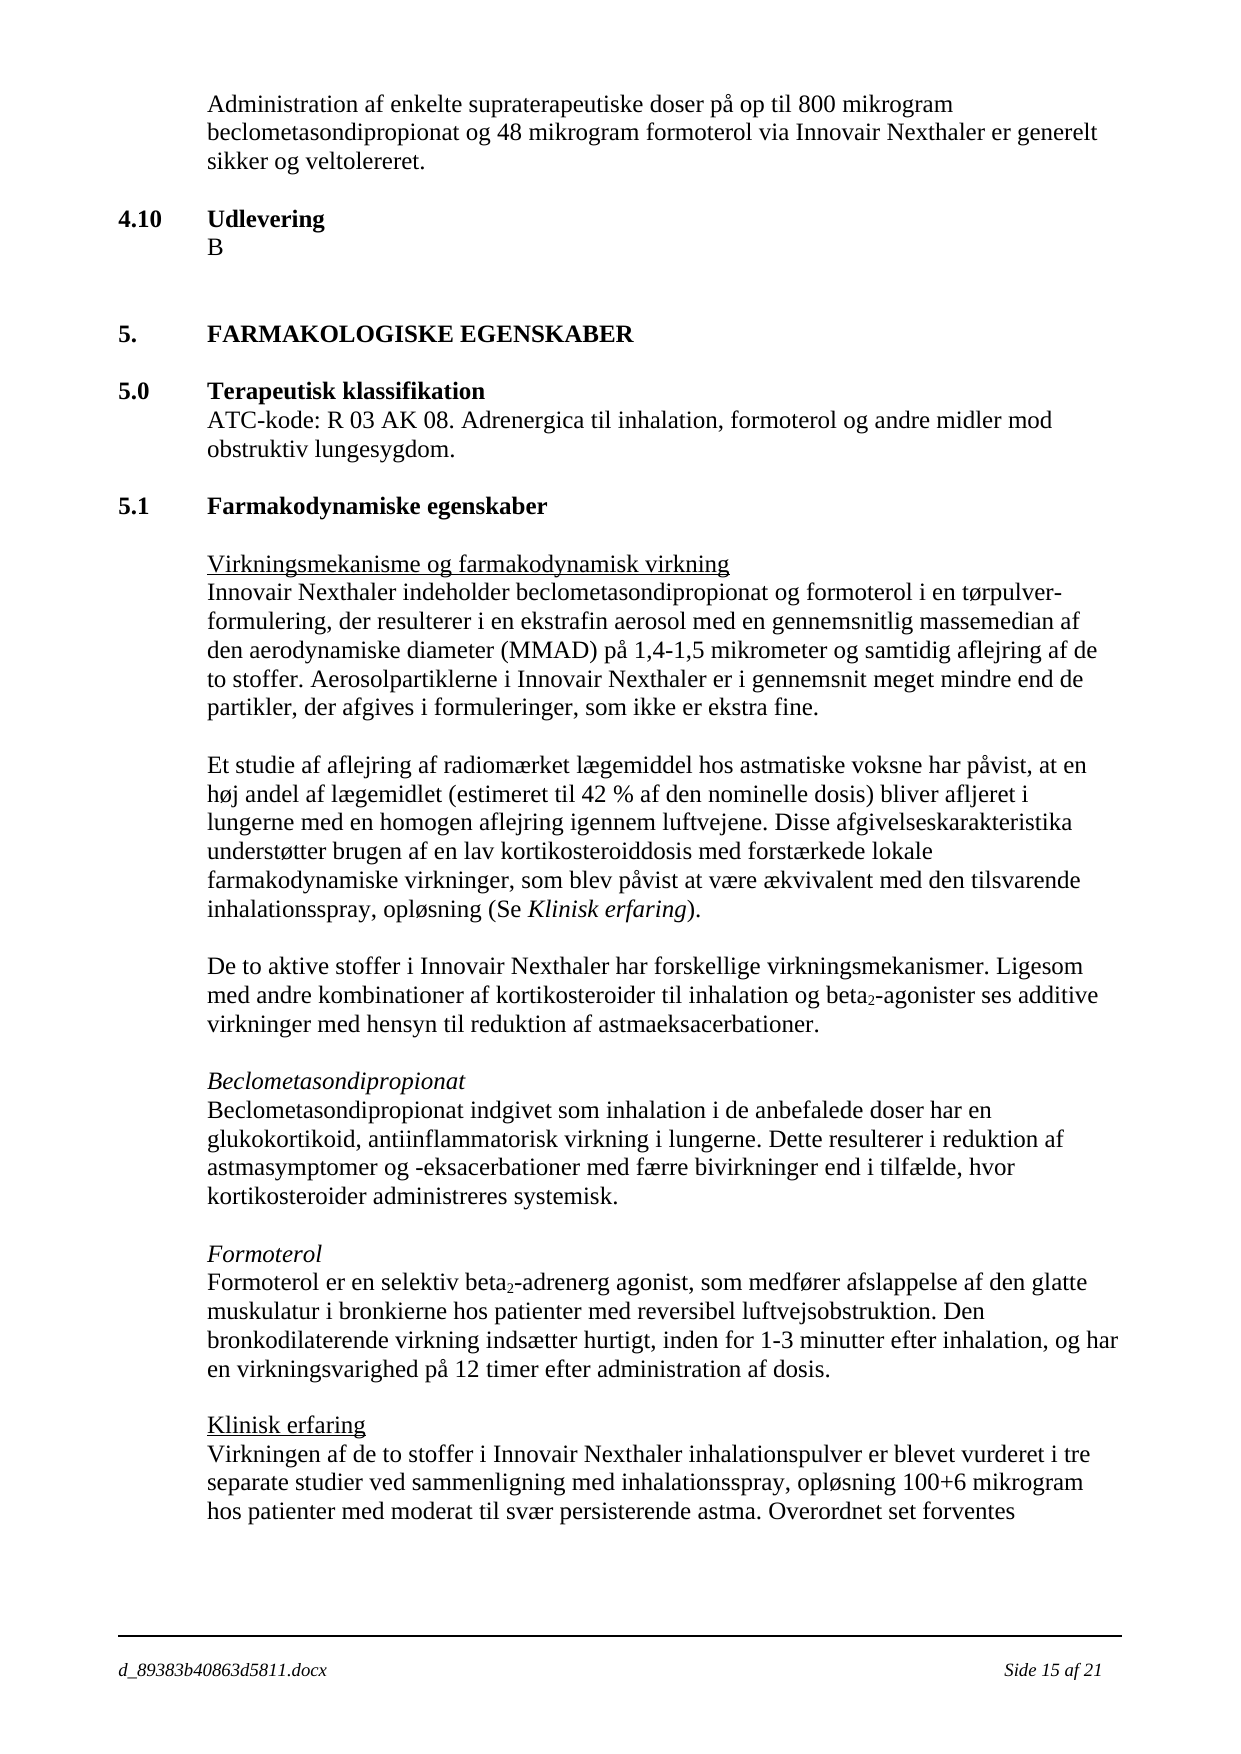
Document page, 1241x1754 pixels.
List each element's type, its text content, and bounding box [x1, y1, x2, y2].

text 5. FARMAKOLOGISKE EGENSKABER [118, 319, 1122, 347]
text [207, 1439, 1122, 1525]
text 5.1 Farmakodynamiske egenskaber [118, 491, 1122, 520]
text Et studie af aflejring af radiomærket lægemiddel hos astmatiske voksne har påvist, at en høj andel af lægemidlet (estimeret til 42 % af den nominelle dosis) bliver afljeret i lungerne med en homogen aflejring igennem luftvejene. Disse afgivelseskarakteristika understøtter brugen af en lav kortikosteroiddosis med forstærkede lokale farmakodynamiske virkninger, som blev påvist at være ækvivalent med den tilsvarende inhalationsspray, opløsning (Se Klinisk erfaring). [207, 750, 1122, 922]
text Klinisk erfaring [207, 1410, 1122, 1439]
text Virkningsmekanisme og farmakodynamisk virkning [207, 549, 1122, 577]
text Innovair Nexthaler indeholder beclometasondipropionat og formoterol i en tørpulverformulering, der resulterer i en ekstrafin aerosol med en gennemsnitlig massemedian af den aerodynamiske diameter (MMAD) på 1,4-1,5 mikrometer og samtidig aflejring af de to stoffer. Aerosolpartiklerne i Innovair Nexthaler er i gennemsnit meget mindre end de partikler, der afgives i formuleringer, som ikke er ekstra fine. [207, 577, 1122, 721]
text ATC-kode: R 03 AK 08. Adrenergica til inhalation, formoterol og andre midler mod obstruktiv lungesygdom. [207, 405, 1122, 462]
text 4.10 Udlevering [118, 204, 1122, 232]
text Beclometasondipropionat indgivet som inhalation i de anbefalede doser har en glukokortikoid, antiinflammatorisk virkning i lungerne. Dette resulterer i reduktion af astmasymptomer og -eksacerbationer med færre bivirkninger end i tilfælde, hvor kortikosteroider administreres systemisk. [207, 1095, 1122, 1210]
text Administration af enkelte supraterapeutiske doser på op til 800 mikrogram beclometasondipropionat og 48 mikrogram formoterol via Innovair Nexthaler er generelt sikker og veltolereret. [207, 89, 1122, 175]
text Beclometasondipropionat [207, 1066, 1122, 1095]
text 5.0 Terapeutisk klassifikation [118, 376, 1122, 405]
text Formoterol [207, 1239, 1122, 1267]
text De to aktive stoffer i Innovair Nexthaler har forskellige virkningsmekanismer. Ligesom med andre kombinationer af kortikosteroider til inhalation og beta2-agonister ses additive virkninger med hensyn til reduktion af astmaeksacerbationer. [207, 951, 1122, 1037]
text Formoterol er en selektiv beta2-adrenerg agonist, som medfører afslappelse af den glatte muskulatur i bronkierne hos patienter med reversibel luftvejsobstruktion. Den bronkodilaterende virkning indsætter hurtigt, inden for 1-3 minutter efter inhalation, og har en virkningsvarighed på 12 timer efter administration af dosis. [207, 1267, 1122, 1410]
text B [207, 232, 1122, 261]
